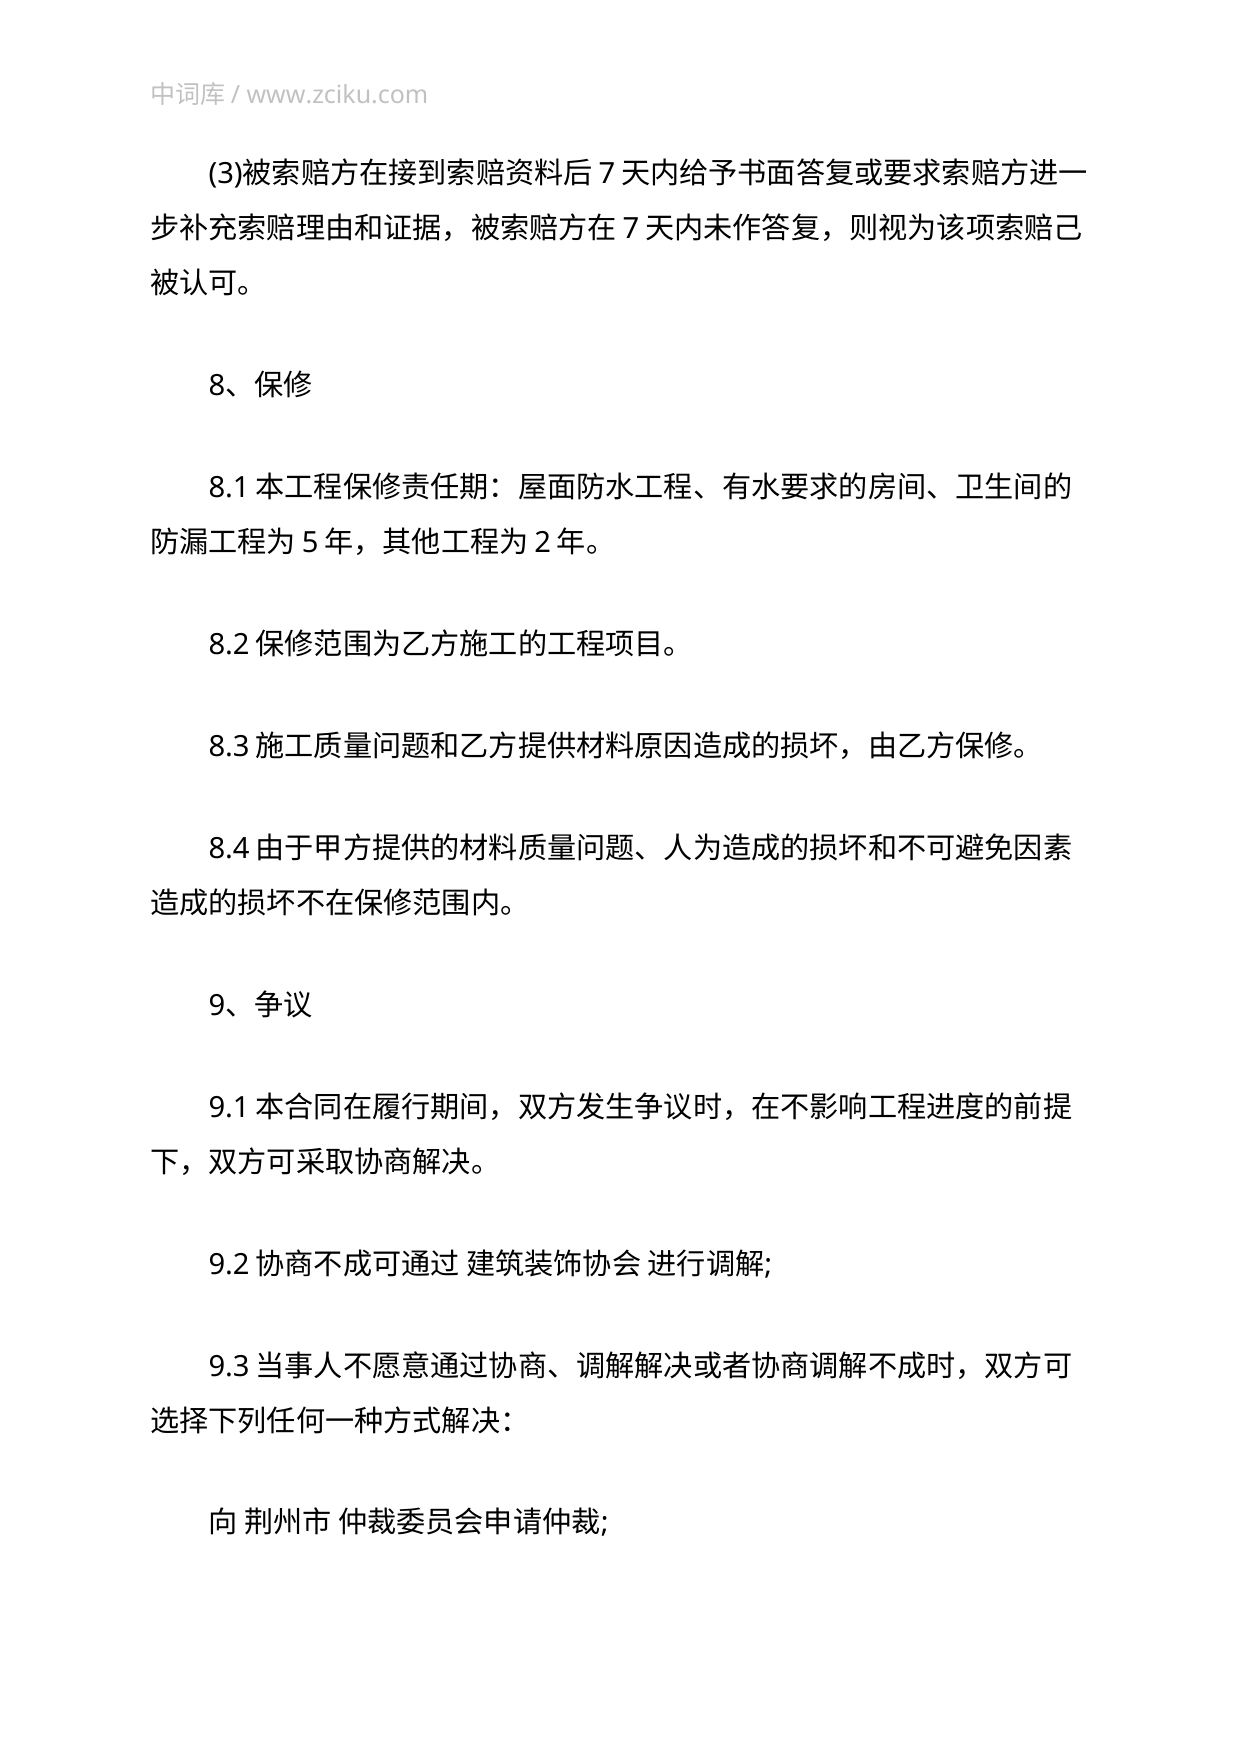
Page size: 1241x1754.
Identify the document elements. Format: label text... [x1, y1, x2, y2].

text 8.4由于甲方提供的材料质量问题、人为造成的损坏和不可避免因素造成的损坏不在保修范围内。 [150, 825, 1090, 922]
text 9.2协商不成可通过 建筑装饰协会 进行调解; [150, 1240, 1090, 1283]
text 9.1本合同在履行期间，双方发生争议时，在不影响工程进度的前提下，双方可采取协商解决。 [150, 1083, 1090, 1181]
text 向 荆州市 仲裁委员会申请仲裁; [150, 1499, 1090, 1541]
text 8.3施工质量问题和乙方提供材料原因造成的损坏，由乙方保修。 [150, 723, 1090, 765]
text 8.1本工程保修责任期：屋面防水工程、有水要求的房间、卫生间的防漏工程为5年，其他工程为2年。 [150, 464, 1090, 561]
text 9、争议 [150, 981, 1090, 1024]
text 8、保修 [150, 362, 1090, 404]
text (3)被索赔方在接到索赔资料后7天内给予书面答复或要求索赔方进一步补充索赔理由和证据，被索赔方在7天内未作答复，则视为该项索赔己被认可。 [150, 150, 1090, 302]
text 8.2保修范围为乙方施工的工程项目。 [150, 621, 1090, 663]
text 9.3当事人不愿意通过协商、调解解决或者协商调解不成时，双方可选择下列任何一种方式解决： [150, 1342, 1090, 1439]
